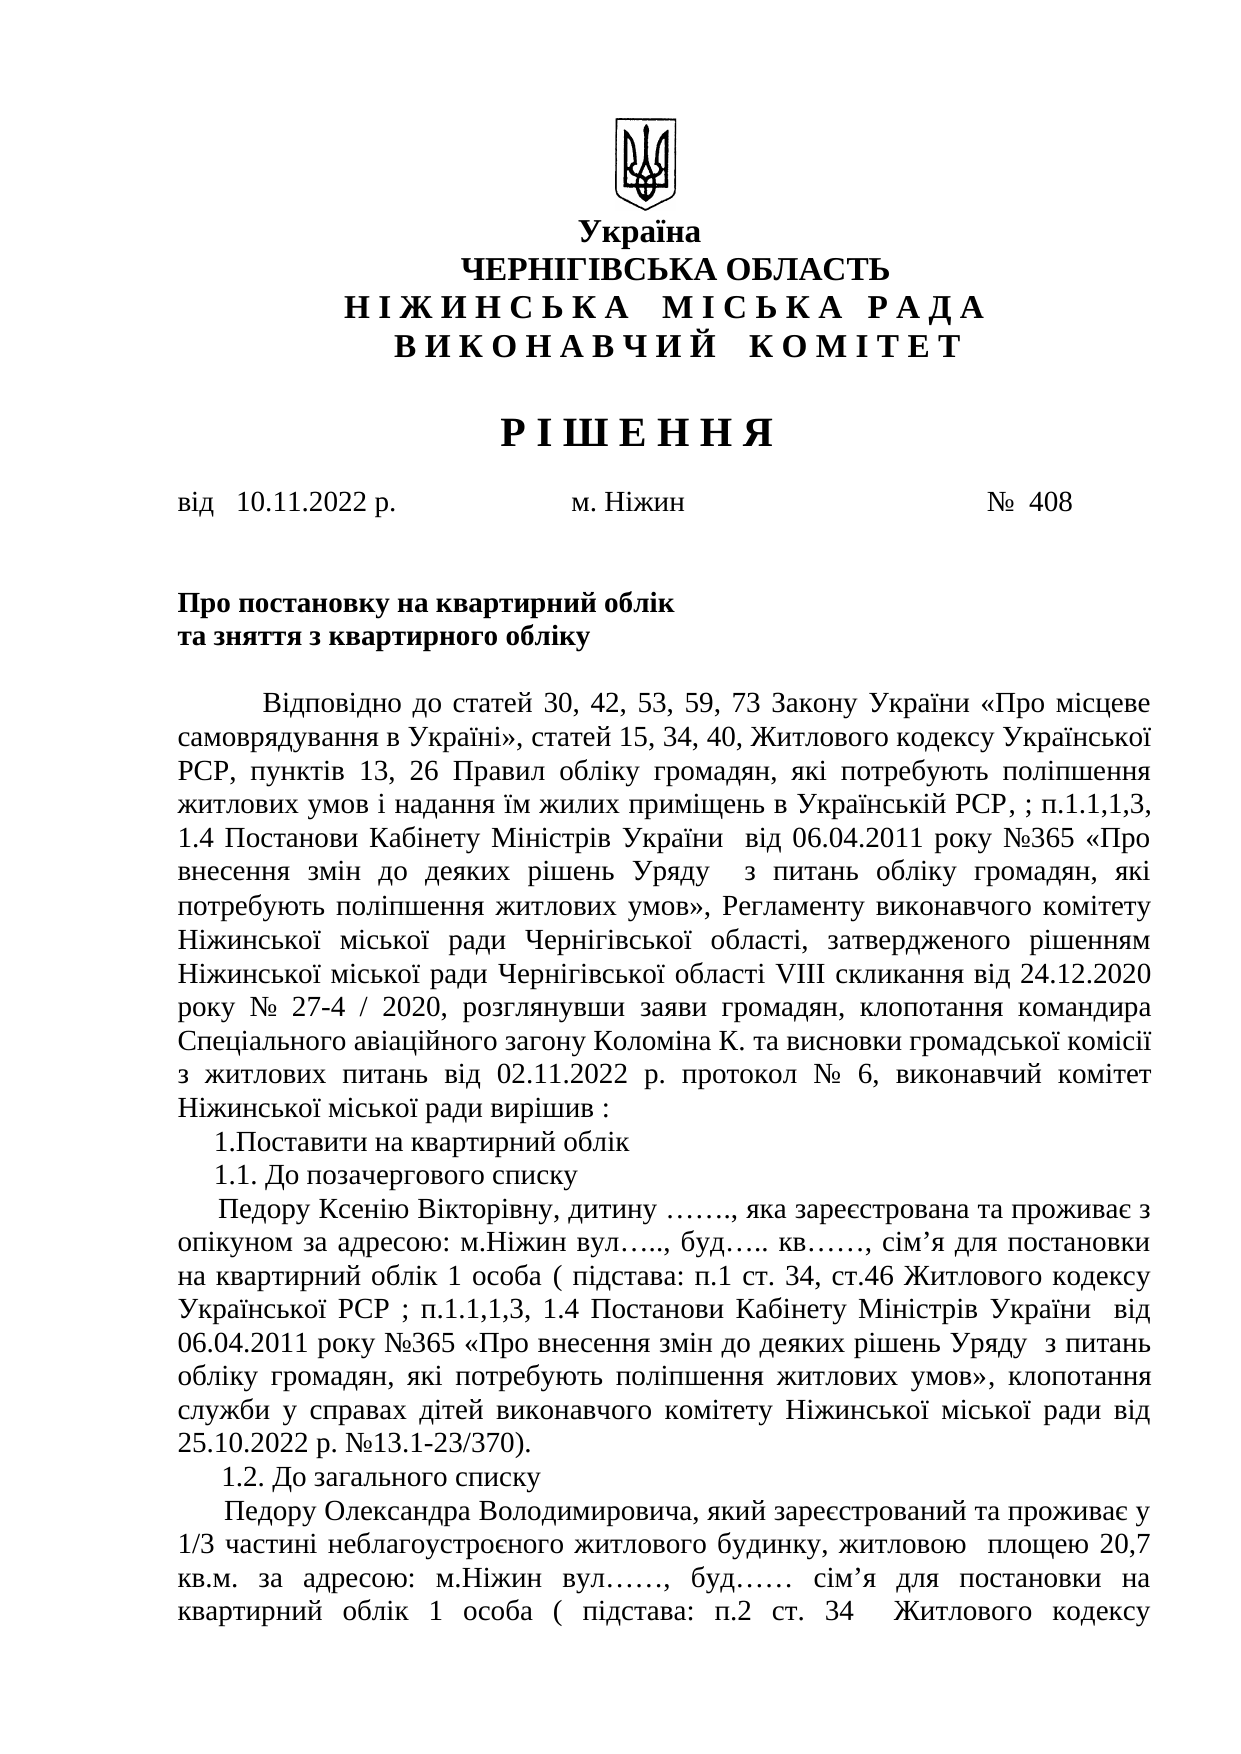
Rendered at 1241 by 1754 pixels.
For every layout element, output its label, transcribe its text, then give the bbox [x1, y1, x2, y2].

text від 10.11.2022 р. м. Ніжин № 408 [177, 484, 1152, 518]
text 1.Поставити на квартирний облік [177, 1124, 1152, 1157]
text та зняття з квартирного обліку [177, 618, 1152, 652]
subtitle В И К О Н А В Ч И Й К О М І Т Е Т [177, 326, 1152, 364]
text Р І Ш Е Н Н Я [177, 408, 1152, 456]
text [177, 1493, 1152, 1627]
text 1.2. До загального списку [177, 1459, 1152, 1493]
text Н І Ж И Н С Ь К А М І С Ь К А Р А Д А [177, 288, 1152, 326]
text Відповідно до статей 30, 42, 53, 59, 73 Закону України «Про місцеве самоврядування в Україні», статей 15, 34, 40, Житлового кодексу Української РСР, пунктів 13, 26 Правил обліку громадян, які потребують поліпшення житлових умов і надання їм жилих приміщень в Українській РСР, ; п.1.1,1,3, 1.4 Постанови Кабінету Міністрів України від 06.04.2011 року №365 «Про внесення змін до деяких рішень Уряду з питань обліку громадян, які потребують поліпшення житлових умов», Регламенту виконавчого комітету Ніжинської міської ради Чернігівської області, затвердженого рішенням Ніжинської міської ради Чернігівської області VІІІ скликання від 24.12.2020 року № 27-4 / 2020, розглянувши заяви громадян, клопотання командира Спеціального авіаційного загону Коломіна К. та висновки громадської комісії з житлових питань від 02.11.2022 р. протокол № 6, виконавчий комітет Ніжинської міської ради вирішив : [177, 686, 1152, 1124]
text Про постановку на квартирний облік [177, 585, 1152, 618]
text Україна [177, 211, 1152, 249]
picture [615, 118, 677, 211]
text Педору Ксенію Вікторівну, дитину ……., яка зареєстрована та проживає з опікуном за адресою: м.Ніжин вул….., буд….. кв……, сім’я для постановки на квартирний облік 1 особа ( підстава: п.1 ст. 34, ст.46 Житлового кодексу Української РСР ; п.1.1,1,3, 1.4 Постанови Кабінету Міністрів України від 06.04.2011 року №365 «Про внесення змін до деяких рішень Уряду з питань обліку громадян, які потребують поліпшення житлових умов», клопотання служби у справах дітей виконавчого комітету Ніжинської міської ради від 25.10.2022 р. №13.1-23/370). [177, 1191, 1152, 1459]
text 1.1. До позачергового списку [177, 1157, 1152, 1191]
text ЧЕРНІГІВСЬКА ОБЛАСТЬ [177, 249, 1152, 288]
